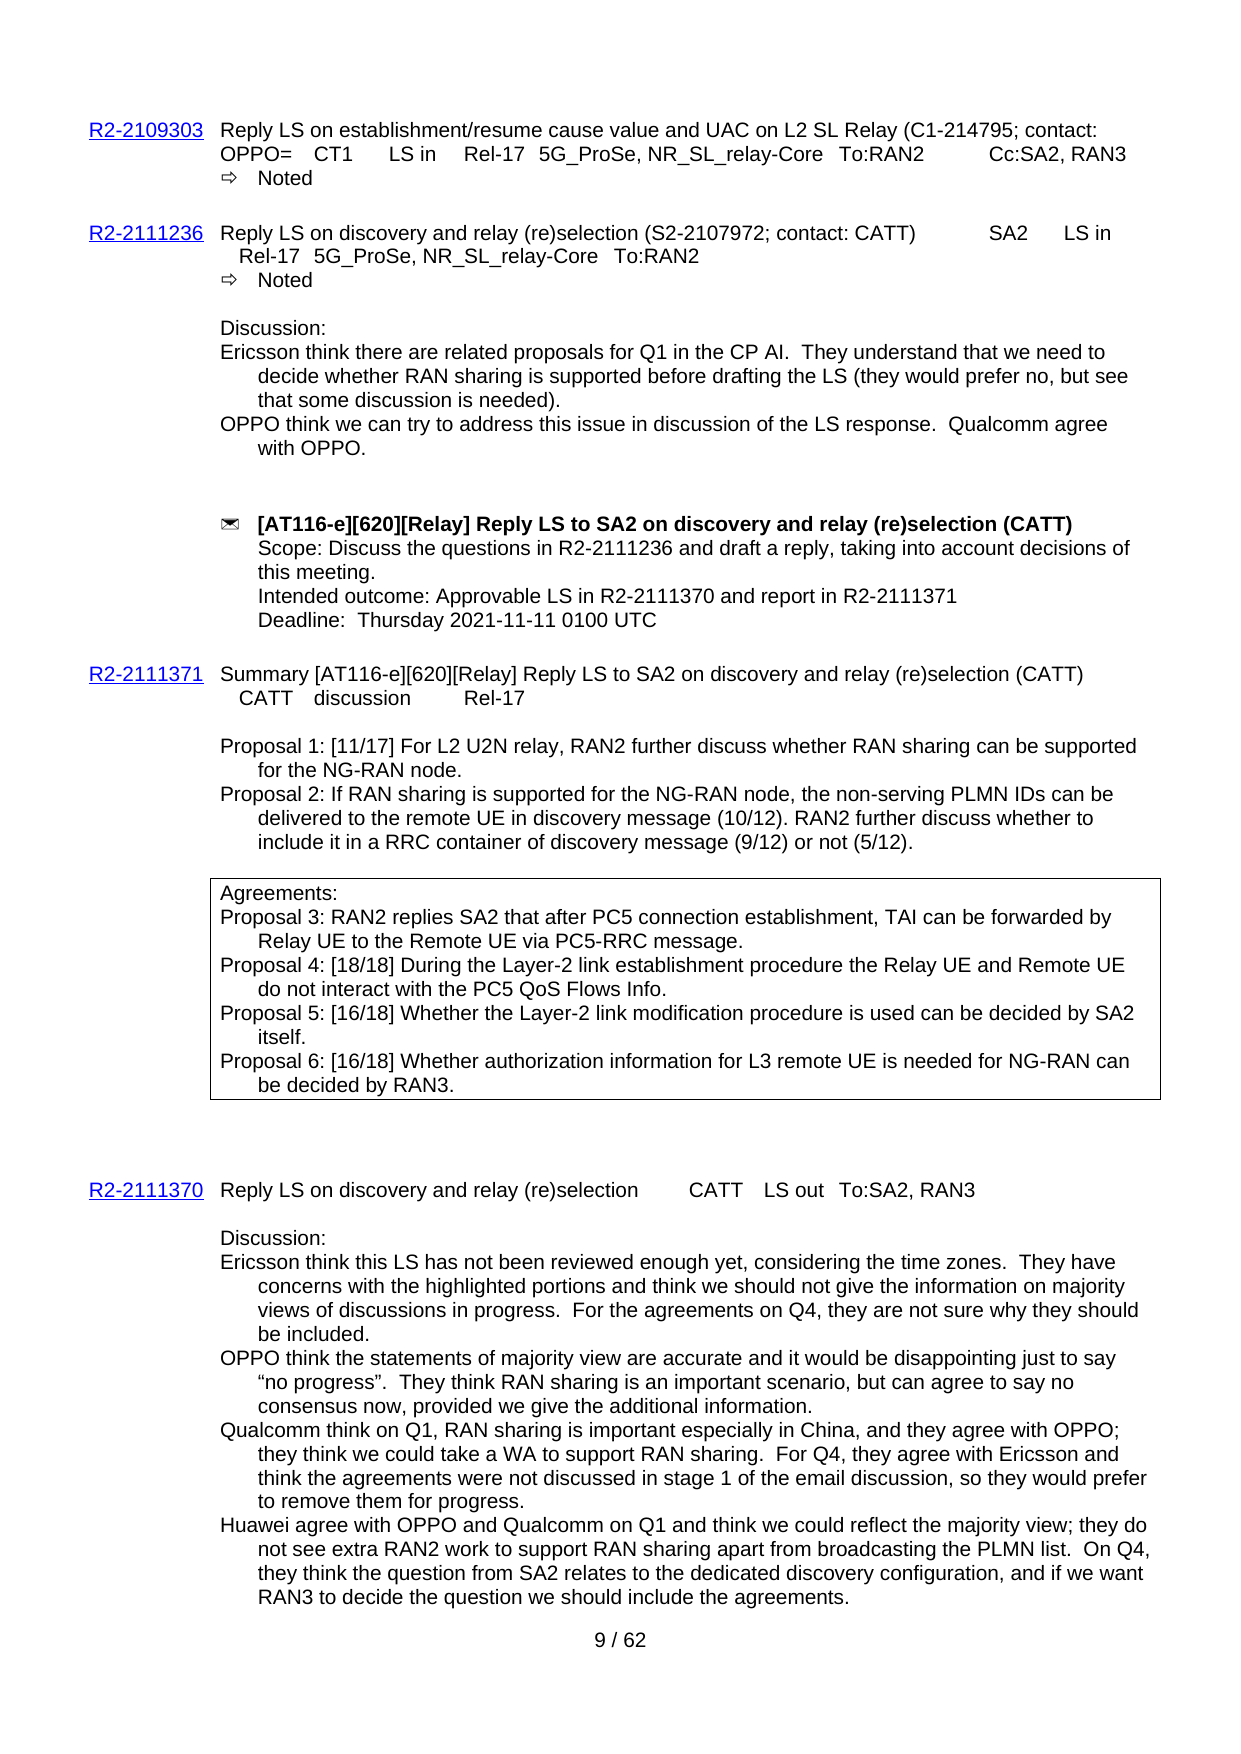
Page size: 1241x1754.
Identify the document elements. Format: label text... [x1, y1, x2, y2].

text [AT116-e][620][Relay] Reply LS to SA2 on discovery and relay (re)selection (CATT) [220, 512, 1152, 536]
text Huawei agree with OPPO and Qualcomm on Q1 and think we could reflect the majority view; they do not see extra RAN2 work to support RAN sharing apart from broadcasting the PLMN list. On Q4, they think the question from SA2 relates to the dedicated discovery configuration, and if we want RAN3 to decide the question we should include the agreements. [220, 1513, 1152, 1609]
text Proposal 6: [16/18] Whether authorization information for L3 remote UE is needed for NG-RAN can be decided by RAN3. [211, 1046, 1160, 1099]
list Noted [220, 268, 1152, 292]
title R2-2111370 Reply LS on discovery and relay (re)selection CATT LS out To:SA2, RAN3 [89, 1178, 1152, 1202]
text OPPO think the statements of majority view are accurate and it would be disappointing just to say “no progress”. They think RAN sharing is an important scenario, but can agree to say no consensus now, provided we give the additional information. [220, 1346, 1152, 1417]
text Scope: Discuss the questions in R2-2111236 and draft a reply, taking into account decisions of this meeting. [220, 536, 1152, 584]
text Ericsson think this LS has not been reviewed enough yet, considering the time zones. They have concerns with the highlighted portions and think we should not give the information on majority views of discussions in progress. For the agreements on Q4, they are not sure why they should be included. [220, 1250, 1152, 1346]
text Proposal 2: If RAN sharing is supported for the NG-RAN node, the non-serving PLMN IDs can be delivered to the remote UE in discovery message (10/12). RAN2 further discuss whether to include it in a RRC container of discovery message (9/12) or not (5/12). [220, 782, 1152, 854]
text Proposal 4: [18/18] During the Layer-2 link establishment procedure the Relay UE and Remote UE do not interact with the PC5 QoS Flows Info. [211, 950, 1160, 998]
text Deadline: Thursday 2021-11-11 0100 UTC [220, 608, 1152, 632]
title R2-2111371 Summary [AT116-e][620][Relay] Reply LS to SA2 on discovery and relay (re)selection (CATT) CATT discussion Rel-17 [89, 662, 1152, 710]
text Discussion: [220, 1226, 1152, 1250]
text Intended outcome: Approvable LS in R2-2111370 and report in R2-2111371 [220, 584, 1152, 608]
text Proposal 5: [16/18] Whether the Layer-2 link modification procedure is used can be decided by SA2 itself. [211, 998, 1160, 1046]
title R2-2109303 Reply LS on establishment/resume cause value and UAC on L2 SL Relay (C1-214795; contact: OPPO= CT1 LS in Rel-17 5G_ProSe, NR_SL_relay-Core To:RAN2 Cc:SA2, RAN3 [89, 118, 1152, 166]
text Ericsson think there are related proposals for Q1 in the CP AI. They understand that we need to decide whether RAN sharing is supported before drafting the LS (they would prefer no, but see that some discussion is needed). [220, 340, 1152, 412]
text Qualcomm think on Q1, RAN sharing is important especially in China, and they agree with OPPO; they think we could take a WA to support RAN sharing. For Q4, they agree with Ericsson and think the agreements were not discussed in stage 1 of the email discussion, so they would prefer to remove them for progress. [220, 1417, 1152, 1513]
title R2-2111236 Reply LS on discovery and relay (re)selection (S2-2107972; contact: CATT) SA2 LS in Rel-17 5G_ProSe, NR_SL_relay-Core To:RAN2 [89, 220, 1152, 268]
text Agreements: [211, 879, 1160, 902]
text OPPO think we can try to address this issue in discussion of the LS response. Qualcomm agree with OPPO. [220, 412, 1152, 460]
list Noted [220, 166, 1152, 190]
text Discussion: [220, 316, 1152, 340]
text Proposal 3: RAN2 replies SA2 that after PC5 connection establishment, TAI can be forwarded by Relay UE to the Remote UE via PC5-RRC message. [211, 902, 1160, 950]
text Proposal 1: [11/17] For L2 U2N relay, RAN2 further discuss whether RAN sharing can be supported for the NG-RAN node. [220, 734, 1152, 782]
